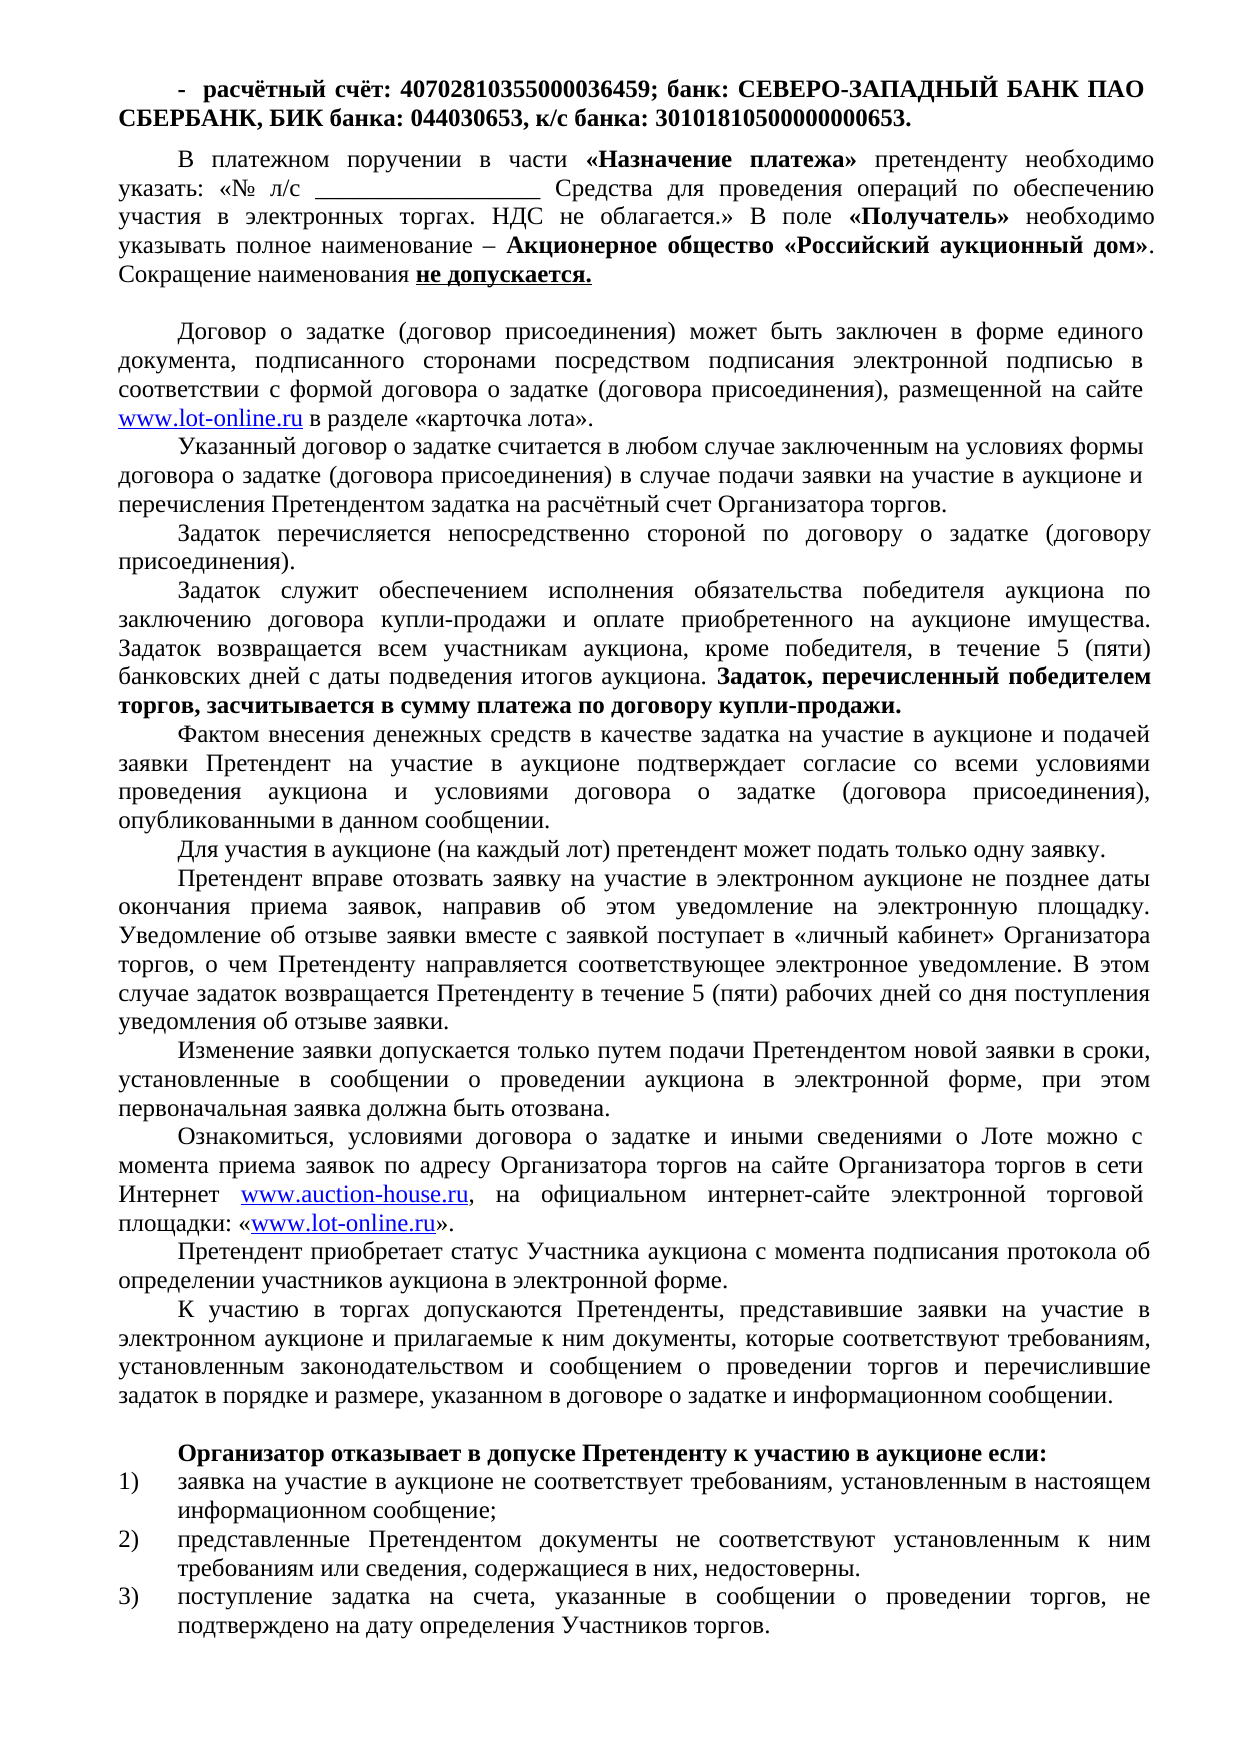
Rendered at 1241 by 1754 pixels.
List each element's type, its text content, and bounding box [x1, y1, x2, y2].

list поступление задатка на счета, указанные в сообщении о проведении торгов, не подтверждено на дату определения Участников торгов. [118, 1581, 1152, 1639]
list заявка на участие в аукционе не соответствует требованиям, установленным в настоящем информационном сообщение; [118, 1466, 1152, 1524]
text Фактом внесения денежных средств в качестве задатка на участие в аукционе и подачей заявки Претендент на участие в аукционе подтверждает согласие со всеми условиями проведения аукциона и условиями договора о задатке (договора присоединения), опубликованными в данном сообщении. [118, 719, 1152, 834]
text Задаток перечисляется непосредственно стороной по договору о задатке (договору присоединения). [118, 518, 1152, 575]
text К участию в торгах допускаются Претенденты, представившие заявки на участие в электронном аукционе и прилагаемые к ним документы, которые соответствуют требованиям, установленным законодательством и сообщением о проведении торгов и перечислившие задаток в порядке и размере, указанном в договоре о задатке и информационном сообщении. [118, 1294, 1152, 1409]
text Изменение заявки допускается только путем подачи Претендентом новой заявки в сроки, установленные в сообщении о проведении аукциона в электронной форме, при этом первоначальная заявка должна быть отозвана. [118, 1035, 1152, 1121]
text Задаток служит обеспечением исполнения обязательства победителя аукциона по заключению договора купли-продажи и оплате приобретенного на аукционе имущества. Задаток возвращается всем участникам аукциона, кроме победителя, в течение 5 (пяти) банковских дней с даты подведения итогов аукциона. Задаток, перечисленный победителем торгов, засчитывается в сумму платежа по договору купли-продажи. [118, 575, 1152, 719]
text Для участия в аукционе (на каждый лот) претендент может подать только одну заявку. [118, 834, 1152, 863]
text Претендент вправе отозвать заявку на участие в электронном аукционе не позднее даты окончания приема заявок, направив об этом уведомление на электронную площадку. Уведомление об отзыве заявки вместе с заявкой поступает в «личный кабинет» Организатора торгов, о чем Претенденту направляется соответствующее электронное уведомление. В этом случае задаток возвращается Претенденту в течение 5 (пяти) рабочих дней со дня поступления уведомления об отзыве заявки. [118, 863, 1152, 1035]
text Указанный договор о задатке считается в любом случае заключенным на условиях формы договора о задатке (договора присоединения) в случае подачи заявки на участие в аукционе и перечисления Претендентом задатка на расчётный счет Организатора торгов. [118, 431, 1144, 518]
text Организатор отказывает в допуске Претенденту к участию в аукционе если: [118, 1438, 1152, 1466]
list представленные Претендентом документы не соответствуют установленным к ним требованиям или сведения, содержащиеся в них, недостоверны. [118, 1524, 1152, 1581]
text Договор о задатке (договор присоединения) может быть заключен в форме единого документа, подписанного сторонами посредством подписания электронной подписью в соответствии с формой договора о задатке (договора присоединения), размещенной на сайте www.lot-online.ru в разделе «карточка лота». [118, 316, 1144, 431]
text Ознакомиться, условиями договора о задатке и иными сведениями о Лоте можно с момента приема заявок по адресу Организатора торгов на сайте Организатора торгов в сети Интернет www.auction-house.ru, на официальном интернет-сайте электронной торговой площадки: «www.lot-online.ru». [118, 1121, 1144, 1236]
text Претендент приобретает статус Участника аукциона с момента подписания протокола об определении участников аукциона в электронной форме. [118, 1236, 1152, 1294]
text В платежном поручении в части «Назначение платежа» претенденту необходимо указать: «№ л/с __________________ Средства для проведения операций по обеспечению участия в электронных торгах. НДС не облагается.» В поле «Получатель» необходимо указывать полное наименование – Акционерное общество «Российский аукционный дом». Сокращение наименования не допускается. [118, 144, 1154, 288]
text - расчётный счёт: 40702810355000036459; банк: СЕВЕРО-ЗАПАДНЫЙ БАНК ПАО СБЕРБАНК, БИК банка: 044030653, к/с банка: 30101810500000000653. [118, 74, 1145, 131]
